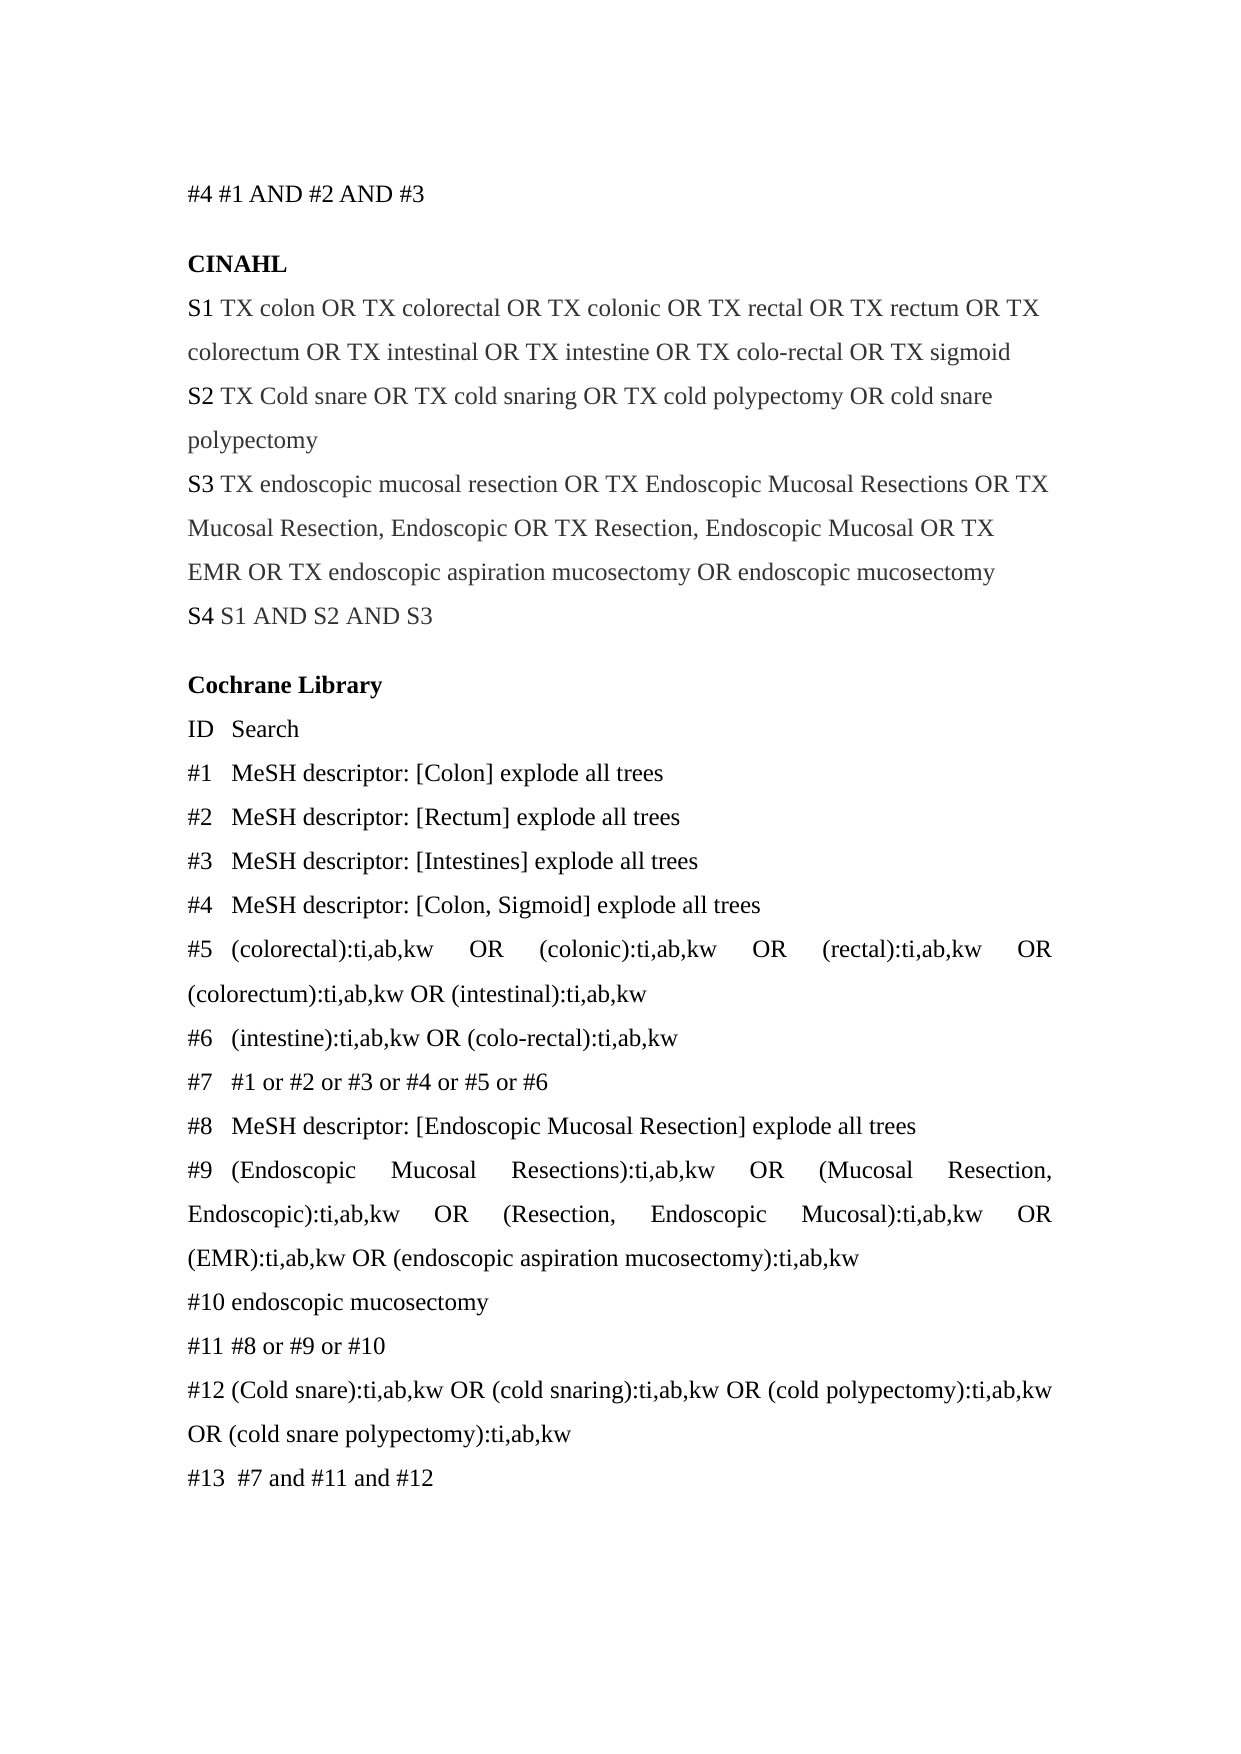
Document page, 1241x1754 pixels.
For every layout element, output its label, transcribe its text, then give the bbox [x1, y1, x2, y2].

text CINAHL [187, 241, 1053, 285]
text #6 (intestine):ti,ab,kw OR (colo-rectal):ti,ab,kw [187, 1015, 1053, 1059]
text S1 TX colon OR TX colorectal OR TX colonic OR TX rectal OR TX rectum OR TX colorectum OR TX intestinal OR TX intestine OR TX colo-rectal OR TX sigmoid [187, 285, 1053, 373]
text S2 TX Cold snare OR TX cold snaring OR TX cold polypectomy OR cold snare polypectomy [187, 373, 1053, 461]
text #4 #1 AND #2 AND #3 [187, 172, 1053, 216]
text #4 MeSH descriptor: [Colon, Sigmoid] explode all trees [187, 883, 1053, 927]
text #10 endoscopic mucosectomy [187, 1279, 1053, 1323]
text S4 S1 AND S2 AND S3 [187, 593, 1053, 638]
text #12 (Cold snare):ti,ab,kw OR (cold snaring):ti,ab,kw OR (cold polypectomy):ti,ab,kw OR (cold snare polypectomy):ti,ab,kw [187, 1368, 1053, 1456]
text ID Search [187, 707, 1053, 751]
text #13 #7 and #11 and #12 [187, 1456, 1053, 1500]
text #2 MeSH descriptor: [Rectum] explode all trees [187, 795, 1053, 839]
text #8 MeSH descriptor: [Endoscopic Mucosal Resection] explode all trees [187, 1103, 1053, 1147]
text #9 (Endoscopic Mucosal Resections):ti,ab,kw OR (Mucosal Resection, Endoscopic):ti,ab,kw OR (Resection, Endoscopic Mucosal):ti,ab,kw OR (EMR):ti,ab,kw OR (endoscopic aspiration mucosectomy):ti,ab,kw [187, 1147, 1053, 1279]
text #7 #1 or #2 or #3 or #4 or #5 or #6 [187, 1059, 1053, 1103]
text Cochrane Library [187, 663, 1053, 707]
text #1 MeSH descriptor: [Colon] explode all trees [187, 751, 1053, 795]
text #3 MeSH descriptor: [Intestines] explode all trees [187, 839, 1053, 883]
text #5 (colorectal):ti,ab,kw OR (colonic):ti,ab,kw OR (rectal):ti,ab,kw OR (colorectum):ti,ab,kw OR (intestinal):ti,ab,kw [187, 927, 1053, 1015]
text S3 TX endoscopic mucosal resection OR TX Endoscopic Mucosal Resections OR TX Mucosal Resection, Endoscopic OR TX Resection, Endoscopic Mucosal OR TX EMR OR TX endoscopic aspiration mucosectomy OR endoscopic mucosectomy [187, 461, 1053, 593]
text #11 #8 or #9 or #10 [187, 1323, 1053, 1368]
